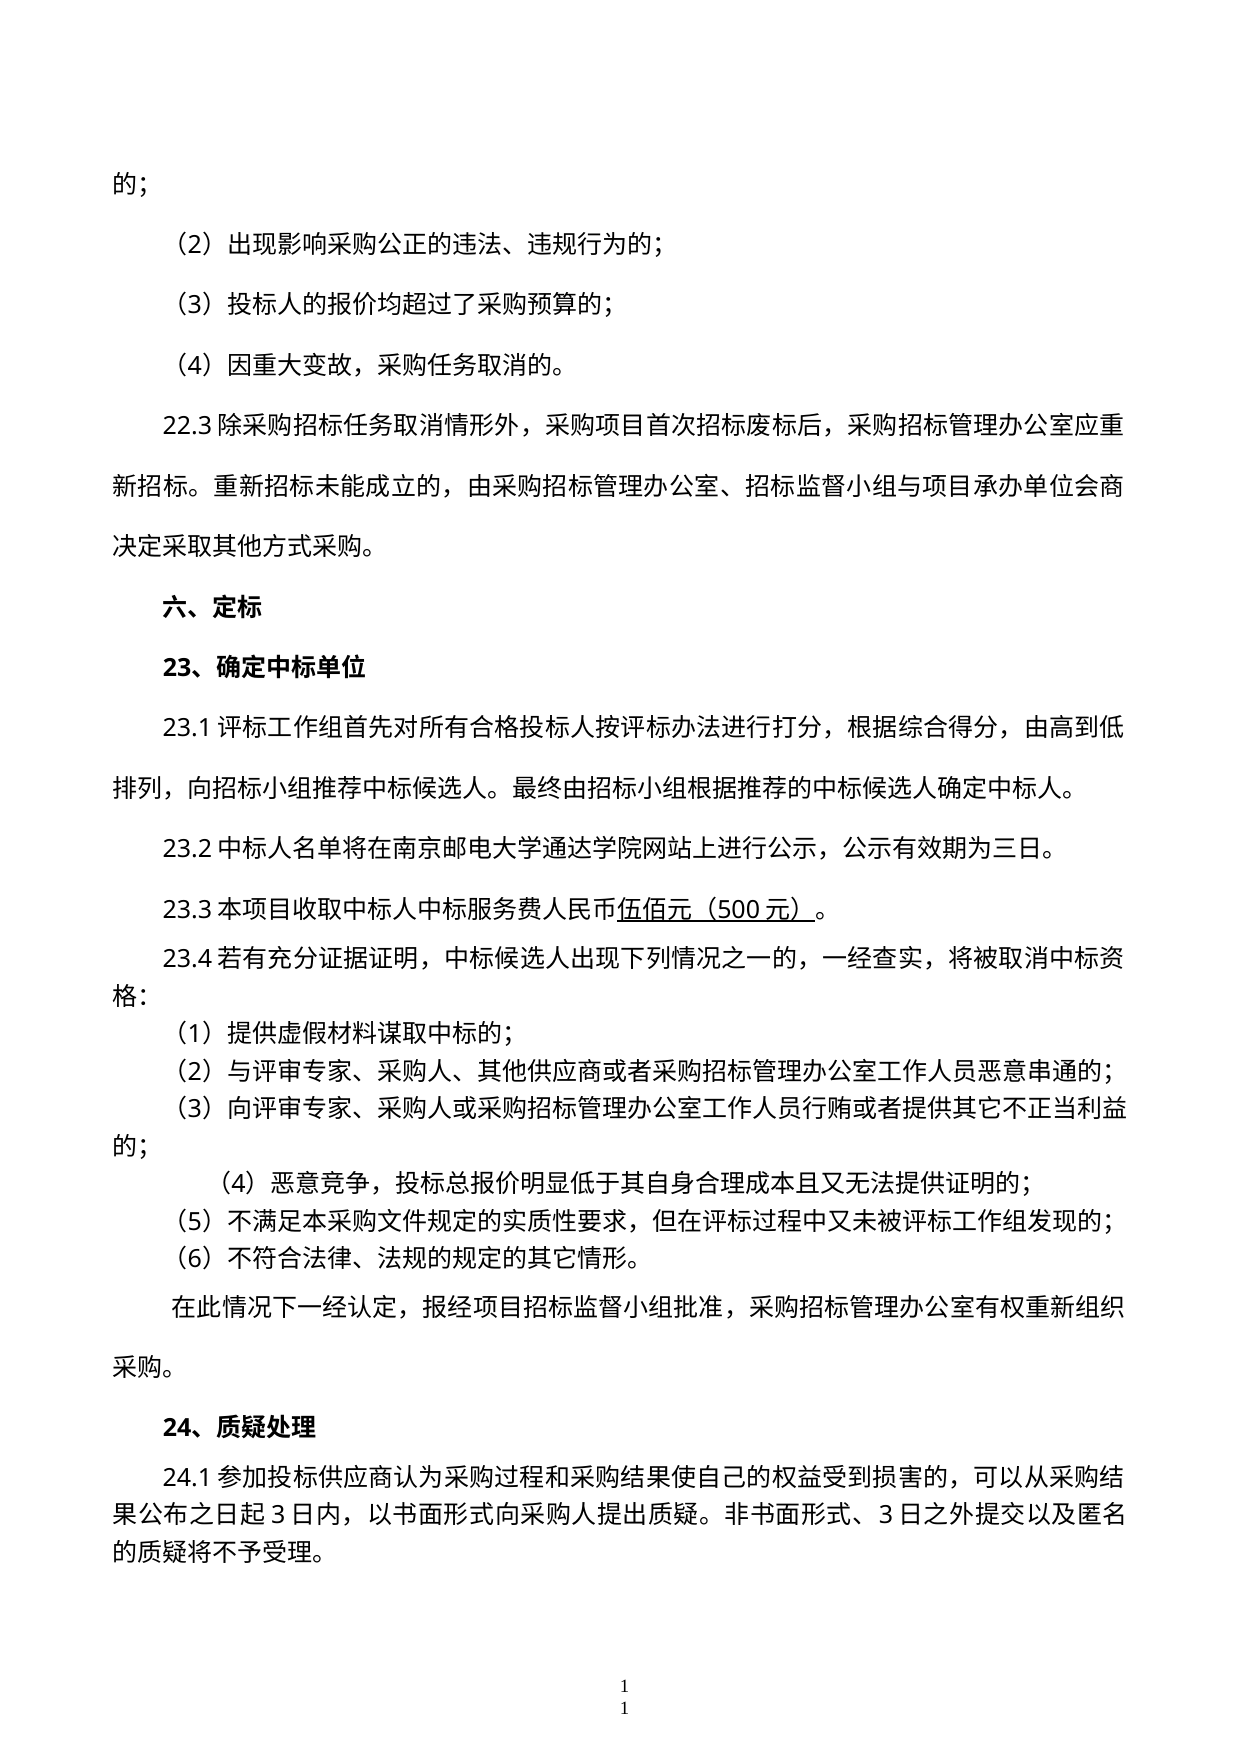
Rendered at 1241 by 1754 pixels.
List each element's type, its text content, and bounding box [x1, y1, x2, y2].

text 22.3除采购招标任务取消情形外，采购项目首次招标废标后，采购招标管理办公室应重新招标。重新招标未能成立的，由采购招标管理办公室、招标监督小组与项目承办单位会商决定采取其他方式采购。 [112, 394, 1128, 575]
text （6）不符合法律、法规的规定的其它情形。 [112, 1237, 1128, 1275]
text （4）恶意竞争，投标总报价明显低于其自身合理成本且又无法提供证明的； [162, 1162, 1128, 1200]
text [112, 152, 1128, 212]
text 23.4若有充分证据证明，中标候选人出现下列情况之一的，一经查实，将被取消中标资格： [112, 937, 1128, 1012]
text （5）不满足本采购文件规定的实质性要求，但在评标过程中又未被评标工作组发现的； [112, 1200, 1128, 1237]
text 在此情况下一经认定，报经项目招标监督小组批准，采购招标管理办公室有权重新组织采购。 [112, 1275, 1128, 1396]
text 24.1参加投标供应商认为采购过程和采购结果使自己的权益受到损害的，可以从采购结果公布之日起3日内，以书面形式向采购人提出质疑。非书面形式、3日之外提交以及匿名的质疑将不予受理。 [112, 1456, 1128, 1569]
text （4）因重大变故，采购任务取消的。 [112, 333, 1128, 394]
text 23.2中标人名单将在南京邮电大学通达学院网站上进行公示，公示有效期为三日。 [112, 817, 1128, 877]
text 24、质疑处理 [112, 1396, 1128, 1456]
text （2）与评审专家、采购人、其他供应商或者采购招标管理办公室工作人员恶意串通的； [112, 1050, 1128, 1087]
text 23.3本项目收取中标人中标服务费人民币伍佰元（500元）。 [112, 877, 1128, 937]
text 六、定标 [112, 575, 1128, 635]
text 23、确定中标单位 [112, 635, 1128, 696]
text （2）出现影响采购公正的违法、违规行为的； [112, 212, 1128, 273]
text 23.1评标工作组首先对所有合格投标人按评标办法进行打分，根据综合得分，由高到低排列，向招标小组推荐中标候选人。最终由招标小组根据推荐的中标候选人确定中标人。 [112, 696, 1128, 817]
text （3）投标人的报价均超过了采购预算的； [112, 273, 1128, 333]
text （3）向评审专家、采购人或采购招标管理办公室工作人员行贿或者提供其它不正当利益的； [112, 1087, 1128, 1162]
text （1）提供虚假材料谋取中标的； [112, 1012, 1128, 1050]
